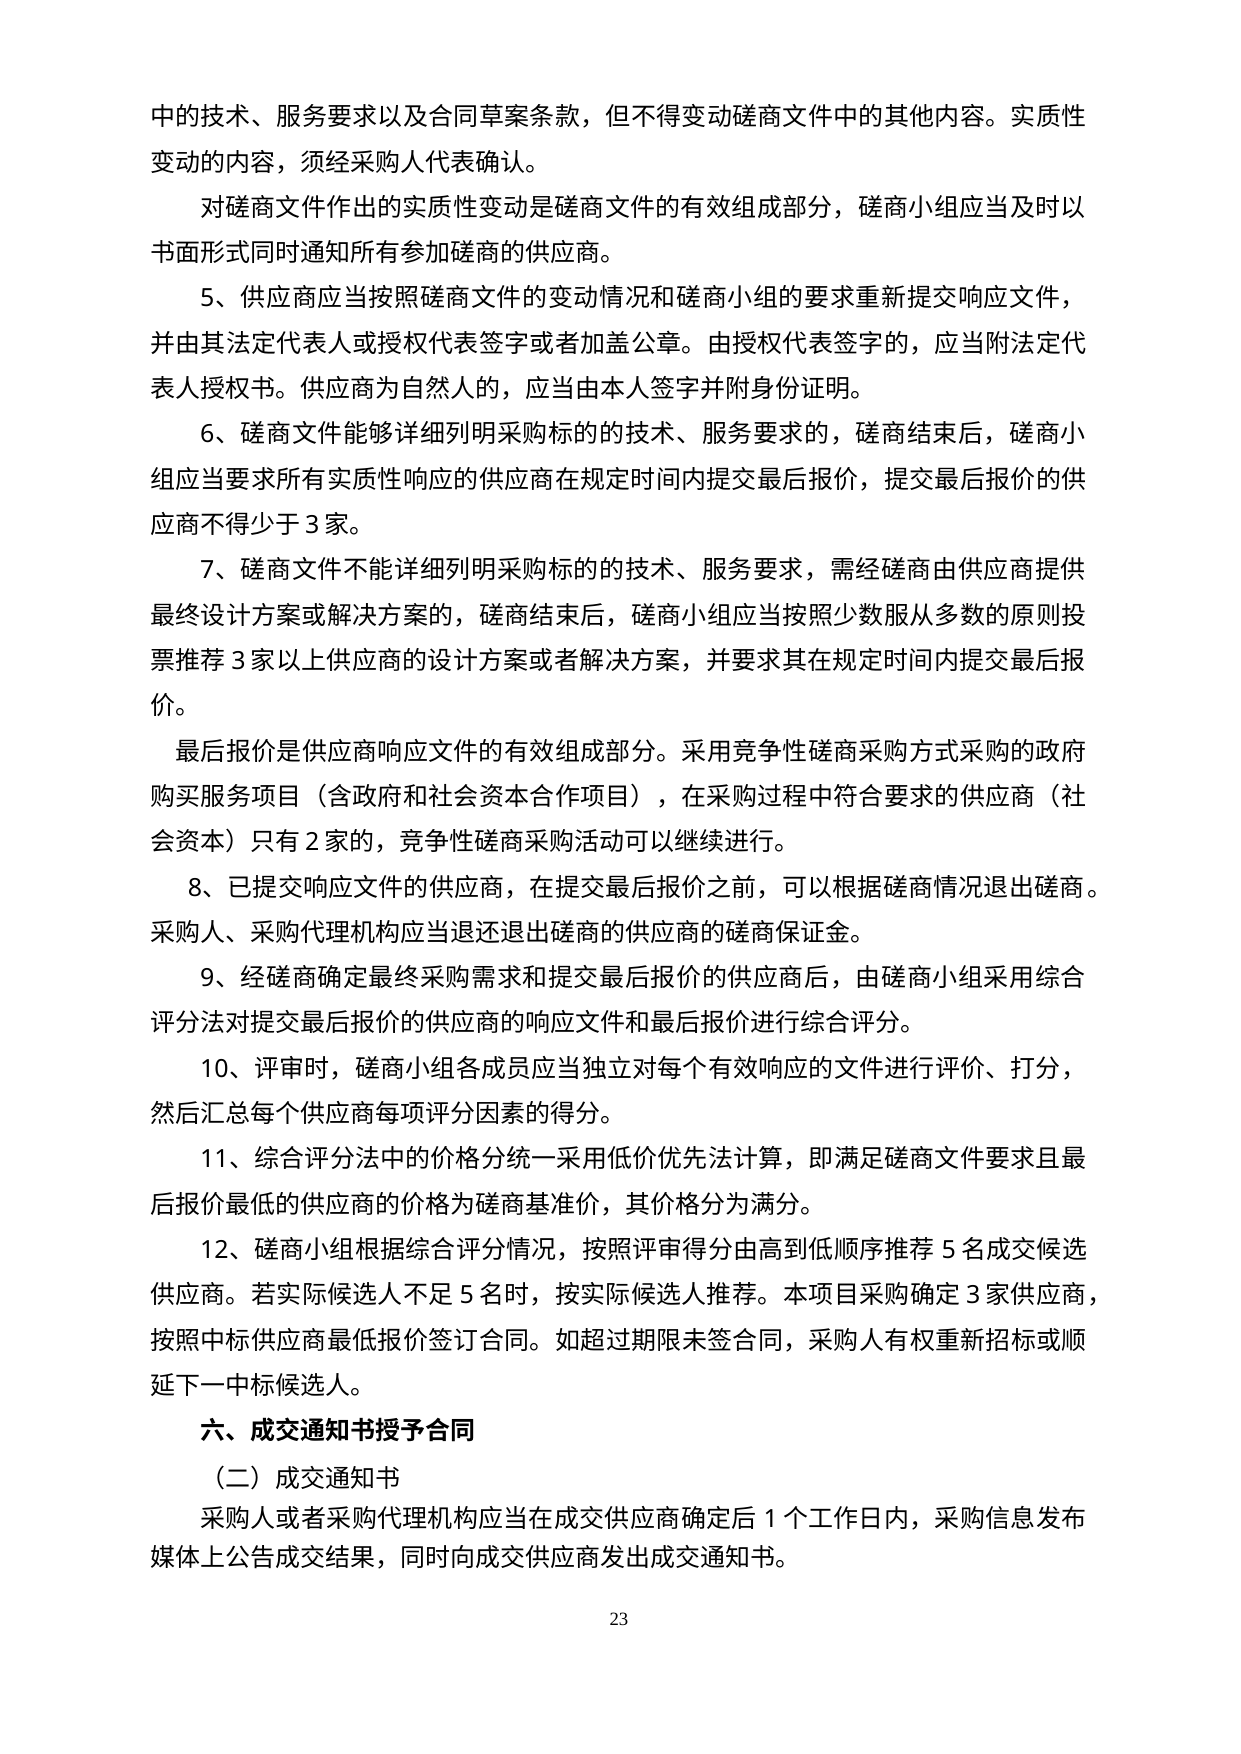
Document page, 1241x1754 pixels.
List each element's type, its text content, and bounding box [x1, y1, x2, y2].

text （二）成交通知书 [150, 1456, 1087, 1496]
text 12、磋商小组根据综合评分情况，按照评审得分由高到低顺序推荐5名成交候选供应商。若实际候选人不足5名时，按实际候选人推荐。本项目采购确定3家供应商，按照中标供应商最低报价签订合同。如超过期限未签合同，采购人有权重新招标或顺延下一中标候选人。 [150, 1229, 1087, 1402]
text 六、成交通知书授予合同 [150, 1411, 1087, 1447]
text 10、评审时，磋商小组各成员应当独立对每个有效响应的文件进行评价、打分，然后汇总每个供应商每项评分因素的得分。 [150, 1048, 1087, 1130]
text 对磋商文件作出的实质性变动是磋商文件的有效组成部分，磋商小组应当及时以书面形式同时通知所有参加磋商的供应商。 [150, 187, 1087, 269]
text 11、综合评分法中的价格分统一采用低价优先法计算，即满足磋商文件要求且最后报价最低的供应商的价格为磋商基准价，其价格分为满分。 [150, 1139, 1087, 1220]
text 7、磋商文件不能详细列明采购标的的技术、服务要求，需经磋商由供应商提供最终设计方案或解决方案的，磋商结束后，磋商小组应当按照少数服从多数的原则投票推荐3家以上供应商的设计方案或者解决方案，并要求其在规定时间内提交最后报价。 [150, 550, 1087, 722]
text 6、磋商文件能够详细列明采购标的的技术、服务要求的，磋商结束后，磋商小组应当要求所有实质性响应的供应商在规定时间内提交最后报价，提交最后报价的供应商不得少于3家。 [150, 414, 1087, 541]
text 9、经磋商确定最终采购需求和提交最后报价的供应商后，由磋商小组采用综合评分法对提交最后报价的供应商的响应文件和最后报价进行综合评分。 [150, 958, 1087, 1039]
text 采购人或者采购代理机构应当在成交供应商确定后1个工作日内，采购信息发布媒体上公告成交结果，同时向成交供应商发出成交通知书。 [150, 1496, 1087, 1575]
text 8、已提交响应文件的供应商，在提交最后报价之前，可以根据磋商情况退出磋商。采购人、采购代理机构应当退还退出磋商的供应商的磋商保证金。 [150, 867, 1087, 948]
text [150, 97, 1087, 178]
text 最后报价是供应商响应文件的有效组成部分。采用竞争性磋商采购方式采购的政府购买服务项目（含政府和社会资本合作项目），在采购过程中符合要求的供应商（社会资本）只有2家的，竞争性磋商采购活动可以继续进行。 [150, 731, 1087, 858]
text 5、供应商应当按照磋商文件的变动情况和磋商小组的要求重新提交响应文件，并由其法定代表人或授权代表签字或者加盖公章。由授权代表签字的，应当附法定代表人授权书。供应商为自然人的，应当由本人签字并附身份证明。 [150, 278, 1087, 405]
